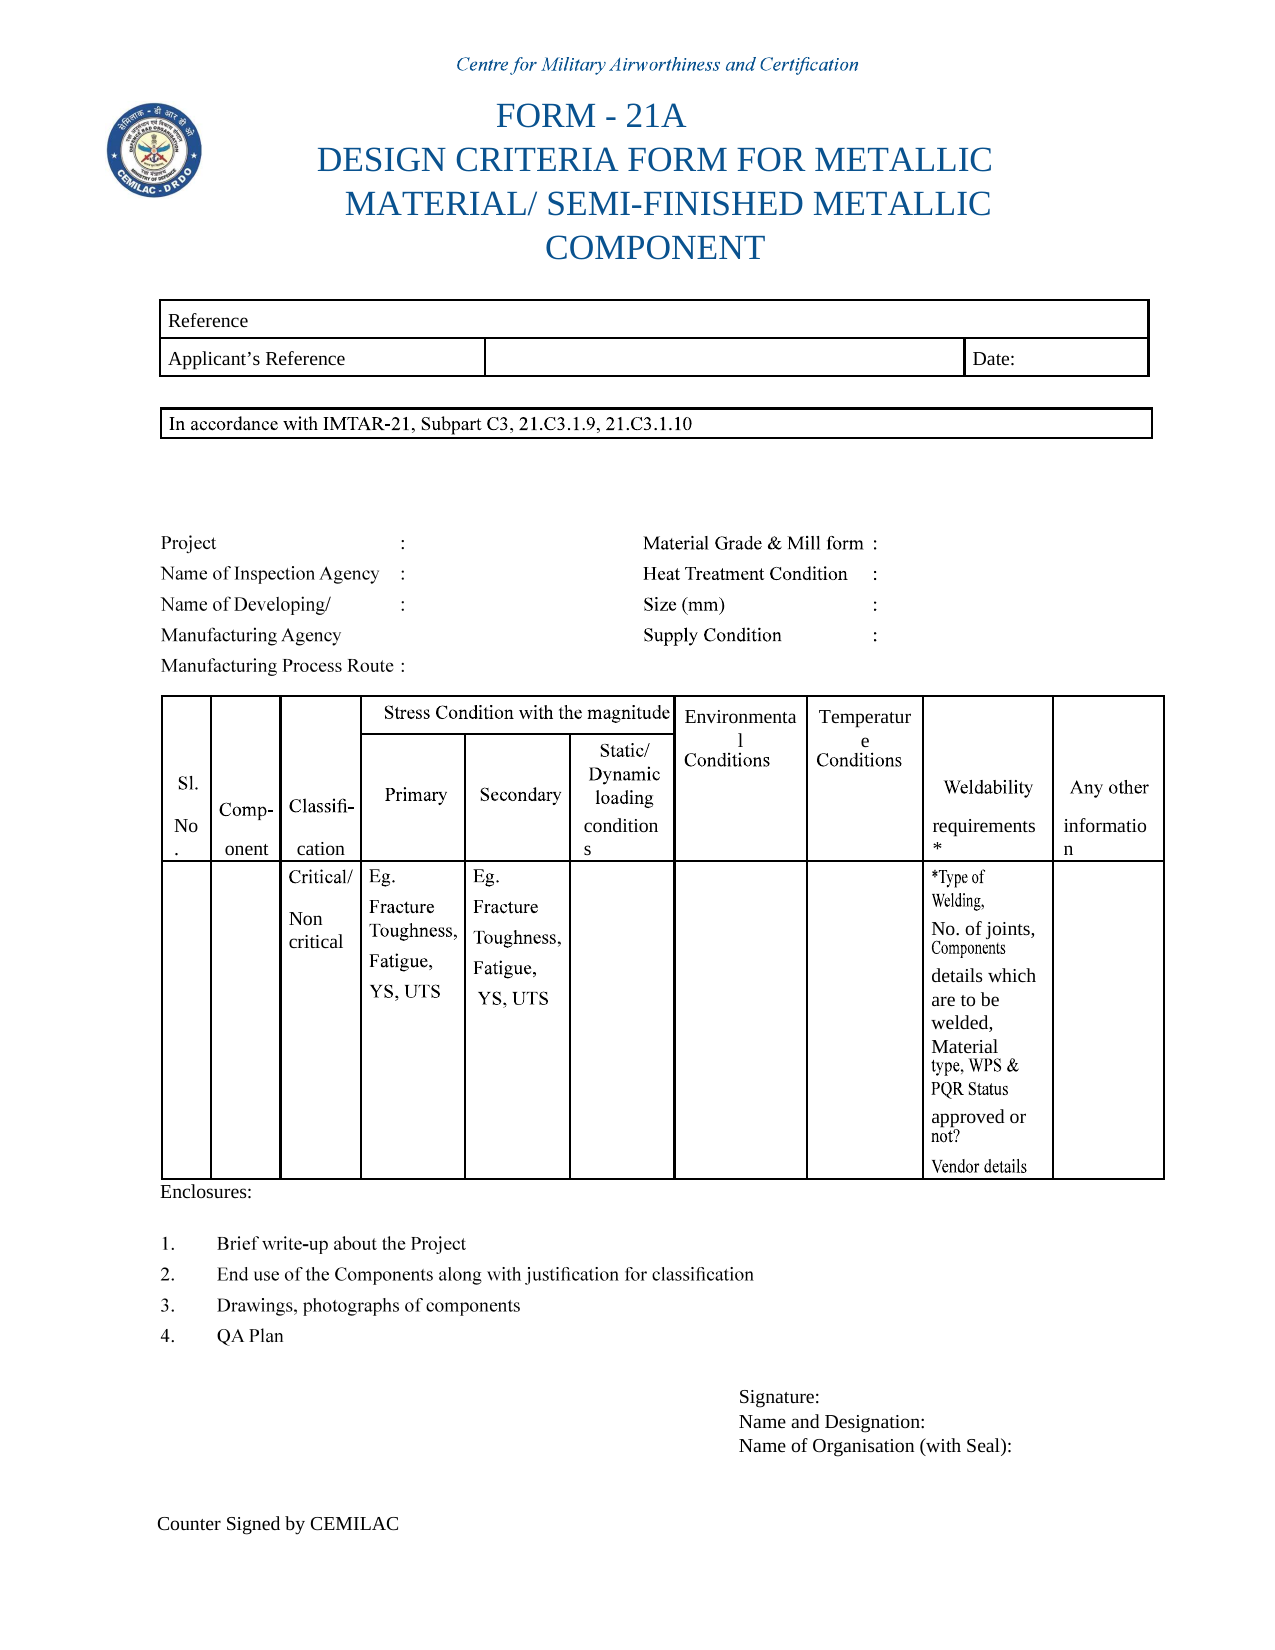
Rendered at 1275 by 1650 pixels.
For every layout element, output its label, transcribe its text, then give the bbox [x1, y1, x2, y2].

table_cell [486, 339, 963, 375]
table_cell details which are to be welded, Material [924, 862, 1052, 1178]
table_cell [163, 862, 210, 1178]
table_cell conditions [571, 735, 673, 859]
picture [104, 100, 203, 199]
table_cell [676, 862, 806, 1178]
table_header [485, 301, 1147, 337]
table_cell [1054, 862, 1163, 1178]
table_cell Date: [966, 339, 1147, 375]
text Enclosures: [160, 1180, 1155, 1203]
table_cell [362, 862, 464, 1178]
picture [160, 1235, 754, 1346]
table_cell [466, 862, 569, 1178]
table_header [362, 697, 673, 733]
table_header Temperature [808, 697, 922, 859]
table_cell [808, 862, 922, 1178]
table_header requirements* [924, 697, 1052, 859]
table_cell [362, 735, 464, 859]
table_cell Non critical [282, 862, 360, 1178]
table_header information [1054, 697, 1163, 859]
table_header No. [163, 697, 210, 859]
table_header Environmental [676, 697, 806, 859]
table_cell [212, 862, 279, 1178]
table_cell [571, 862, 673, 1178]
table_header onent [212, 697, 279, 859]
table_header Reference [161, 301, 485, 337]
table_cell [466, 735, 569, 859]
table_header cation [282, 697, 360, 859]
picture [160, 534, 404, 676]
table_cell Applicant’s Reference [161, 339, 484, 375]
